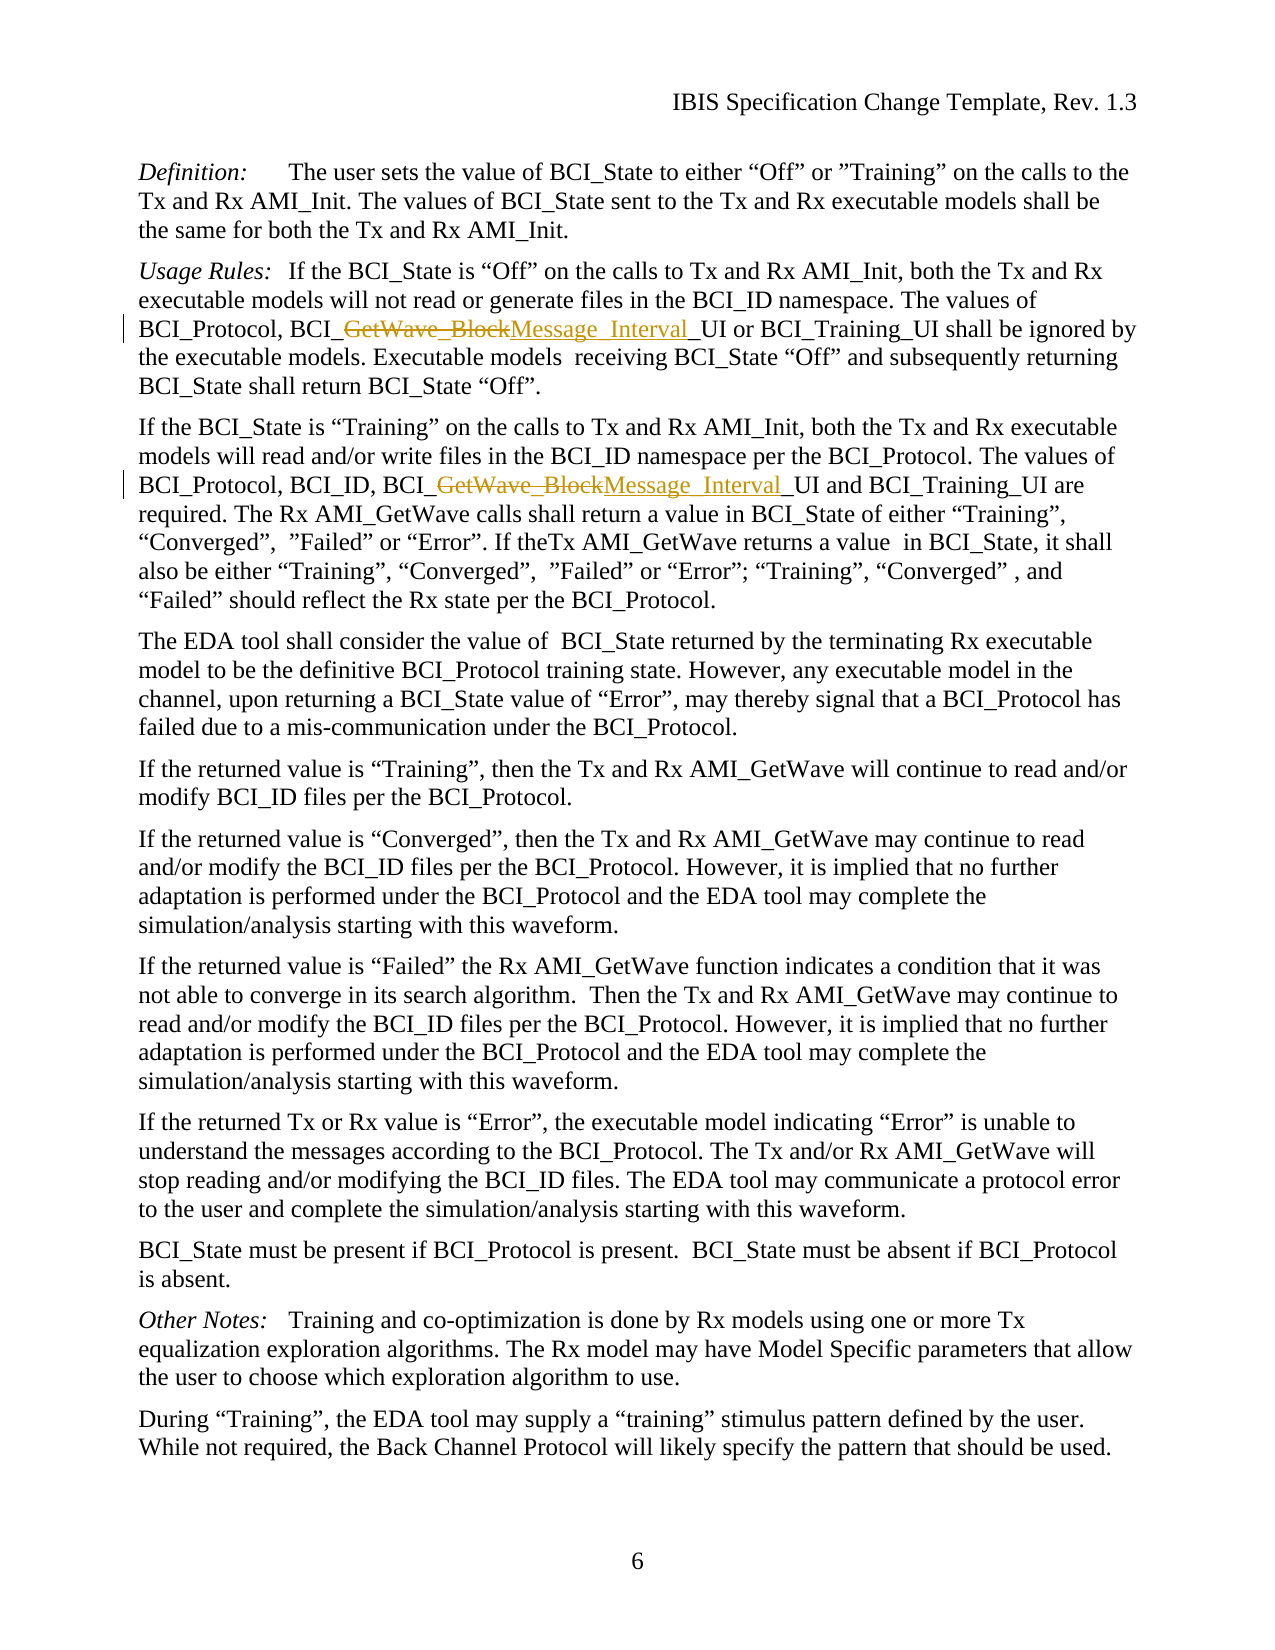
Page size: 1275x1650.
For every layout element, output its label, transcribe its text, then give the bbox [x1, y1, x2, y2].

list The EDA tool shall consider the value of BCI_State returned by the terminating Rx executable model to be the definitive BCI_Protocol training state. However, any executable model in the channel, upon returning a BCI_State value of “Error”, may thereby signal that a BCI_Protocol has failed due to a mis-communication under the BCI_Protocol. [138, 626, 1137, 741]
text During “Training”, the EDA tool may supply a “training” stimulus pattern defined by the user. While not required, the Back Channel Protocol will likely specify the pattern that should be used. [138, 1404, 1137, 1461]
list If the BCI_State is “Training” on the calls to Tx and Rx AMI_Init, both the Tx and Rx executable models will read and/or write files in the BCI_ID namespace per the BCI_Protocol. The values of BCI_Protocol, BCI_ID, BCI__UI and BCI_Training_UI are required. The Rx AMI_GetWave calls shall return a value in BCI_State of either “Training”, “Converged”, ”Failed” or “Error”. If theTx AMI_GetWave returns a value in BCI_State, it shall also be either “Training”, “Converged”, ”Failed” or “Error”; “Training”, “Converged” , and “Failed” should reflect the Rx state per the BCI_Protocol. [138, 412, 1137, 614]
list If the returned value is “Converged”, then the Tx and Rx AMI_GetWave may continue to read and/or modify the BCI_ID files per the BCI_Protocol. However, it is implied that no further adaptation is performed under the BCI_Protocol and the EDA tool may complete the simulation/analysis starting with this waveform. [138, 824, 1137, 939]
text BCI_State must be present if BCI_Protocol is present. BCI_State must be absent if BCI_Protocol is absent. [138, 1235, 1137, 1292]
list If the returned value is “Training”, then the Tx and Rx AMI_GetWave will continue to read and/or modify BCI_ID files per the BCI_Protocol. [138, 754, 1137, 811]
list If the returned Tx or Rx value is “Error”, the executable model indicating “Error” is unable to understand the messages according to the BCI_Protocol. The Tx and/or Rx AMI_GetWave will stop reading and/or modifying the BCI_ID files. The EDA tool may communicate a protocol error to the user and complete the simulation/analysis starting with this waveform. [138, 1107, 1137, 1222]
list If the returned value is “Failed” the Rx AMI_GetWave function indicates a condition that it was not able to converge in its search algorithm. Then the Tx and Rx AMI_GetWave may continue to read and/or modify the BCI_ID files per the BCI_Protocol. However, it is implied that no further adaptation is performed under the BCI_Protocol and the EDA tool may complete the simulation/analysis starting with this waveform. [138, 951, 1137, 1095]
text Other Notes: Training and co-optimization is done by Rx models using one or more Tx equalization exploration algorithms. The Rx model may have Model Specific parameters that allow the user to choose which exploration algorithm to use. [138, 1305, 1137, 1391]
text Usage Rules: If the BCI_State is “Off” on the calls to Tx and Rx AMI_Init, both the Tx and Rx executable models will not read or generate files in the BCI_ID namespace. The values of BCI_Protocol, BCI__UI or BCI_Training_UI shall be ignored by the executable models. Executable models receiving BCI_State “Off” and subsequently returning BCI_State shall return BCI_State “Off”. [138, 256, 1137, 400]
list Definition: The user sets the value of BCI_State to either “Off” or ”Training” on the calls to the Tx and Rx AMI_Init. The values of BCI_State sent to the Tx and Rx executable models shall be the same for both the Tx and Rx AMI_Init. [138, 157, 1137, 244]
